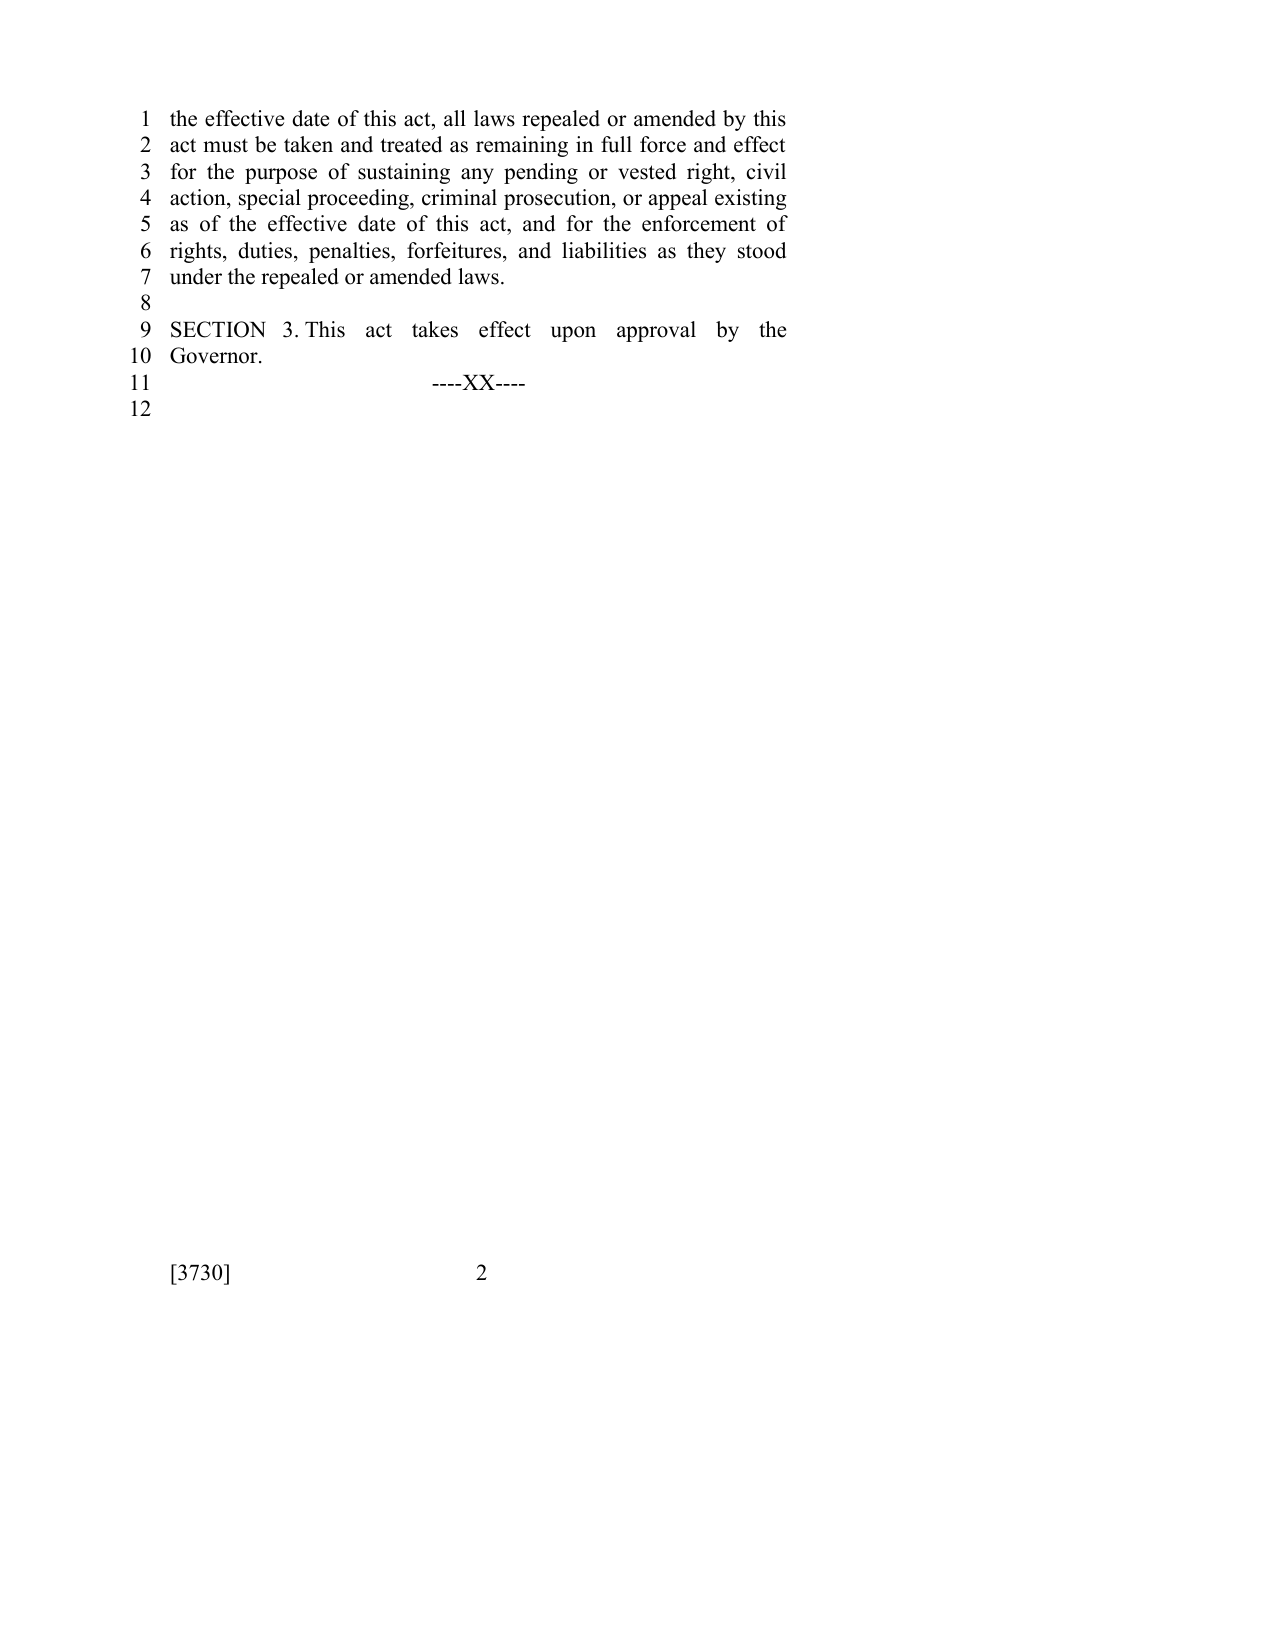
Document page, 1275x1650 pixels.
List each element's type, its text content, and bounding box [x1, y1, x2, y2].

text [169, 105, 787, 289]
text SECTION 3. This act takes effect upon approval by the Governor. [169, 316, 787, 368]
text ----XX---- [169, 368, 787, 395]
